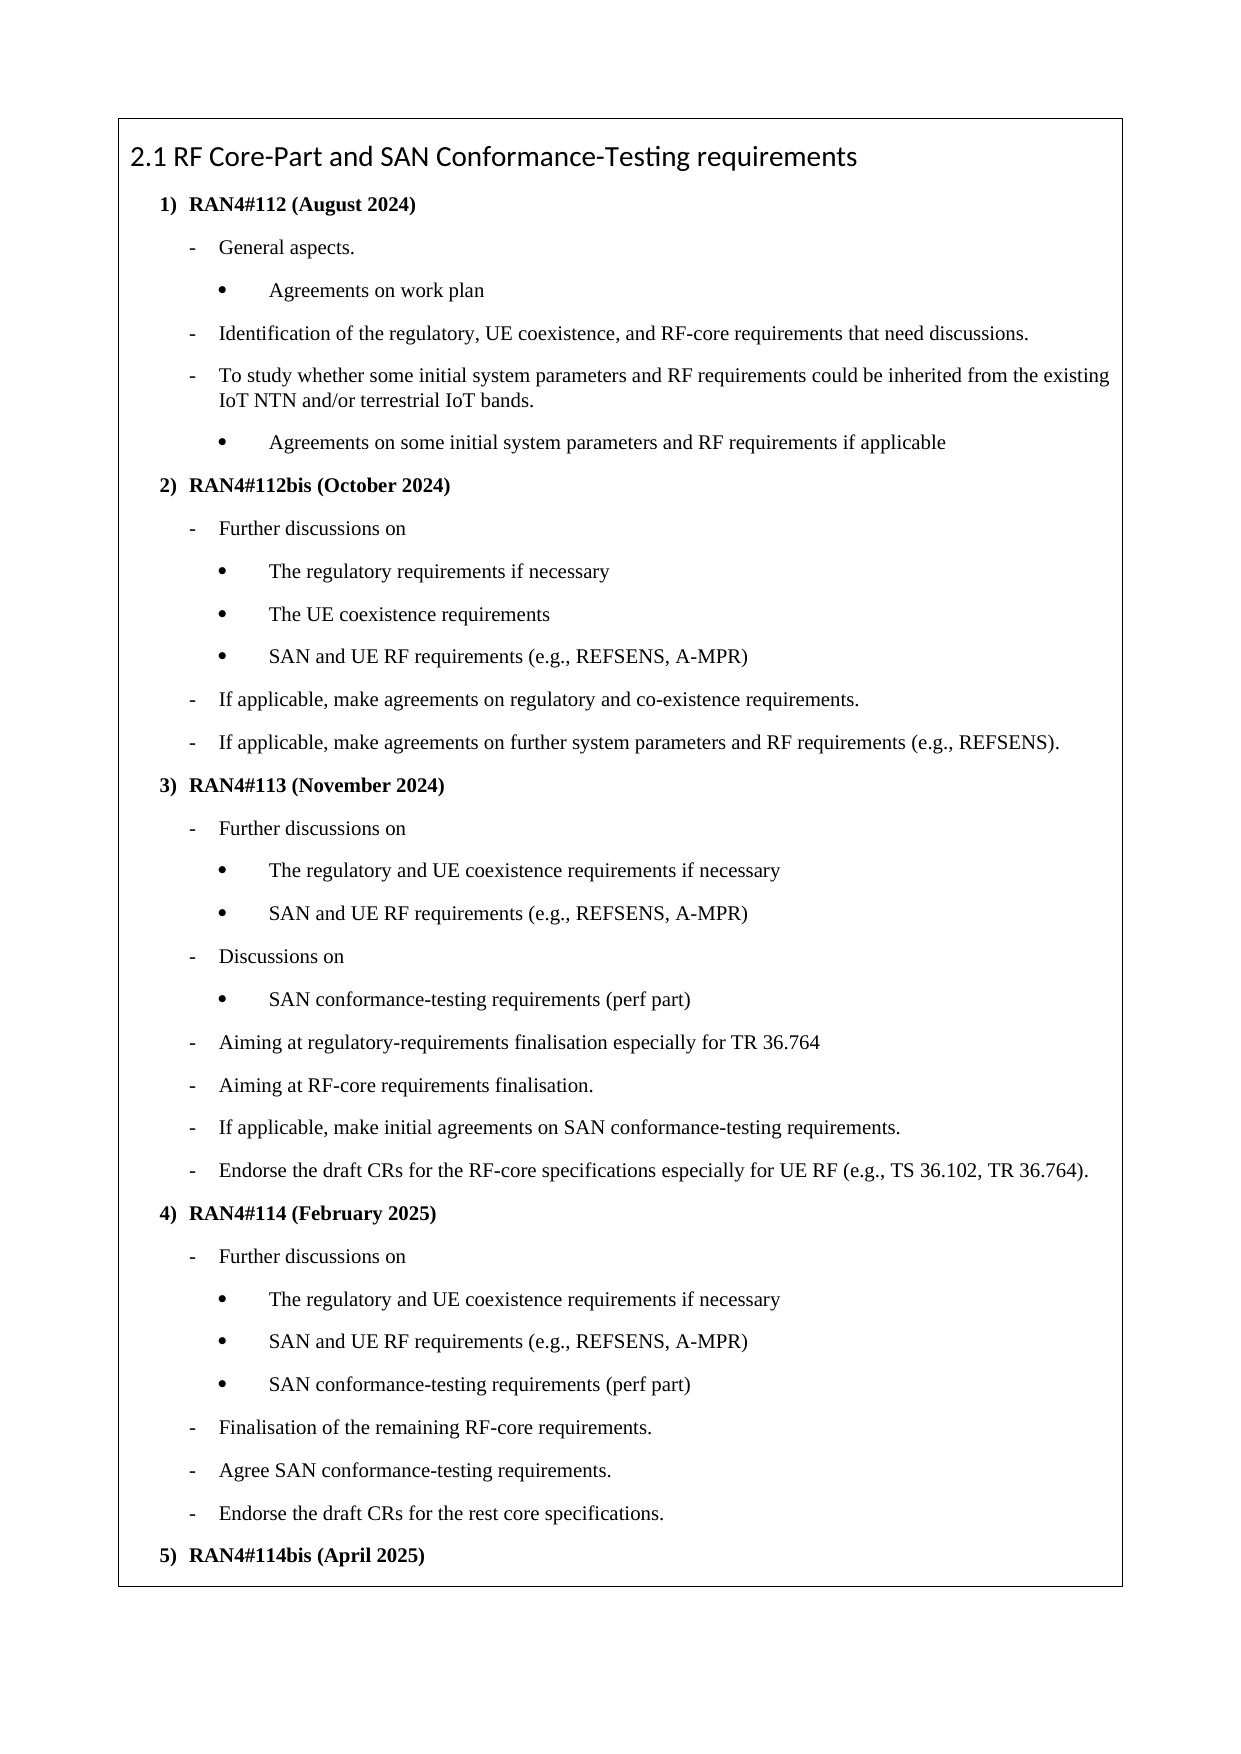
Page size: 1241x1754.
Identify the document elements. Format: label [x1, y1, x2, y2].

table_header [119, 119, 1122, 1586]
